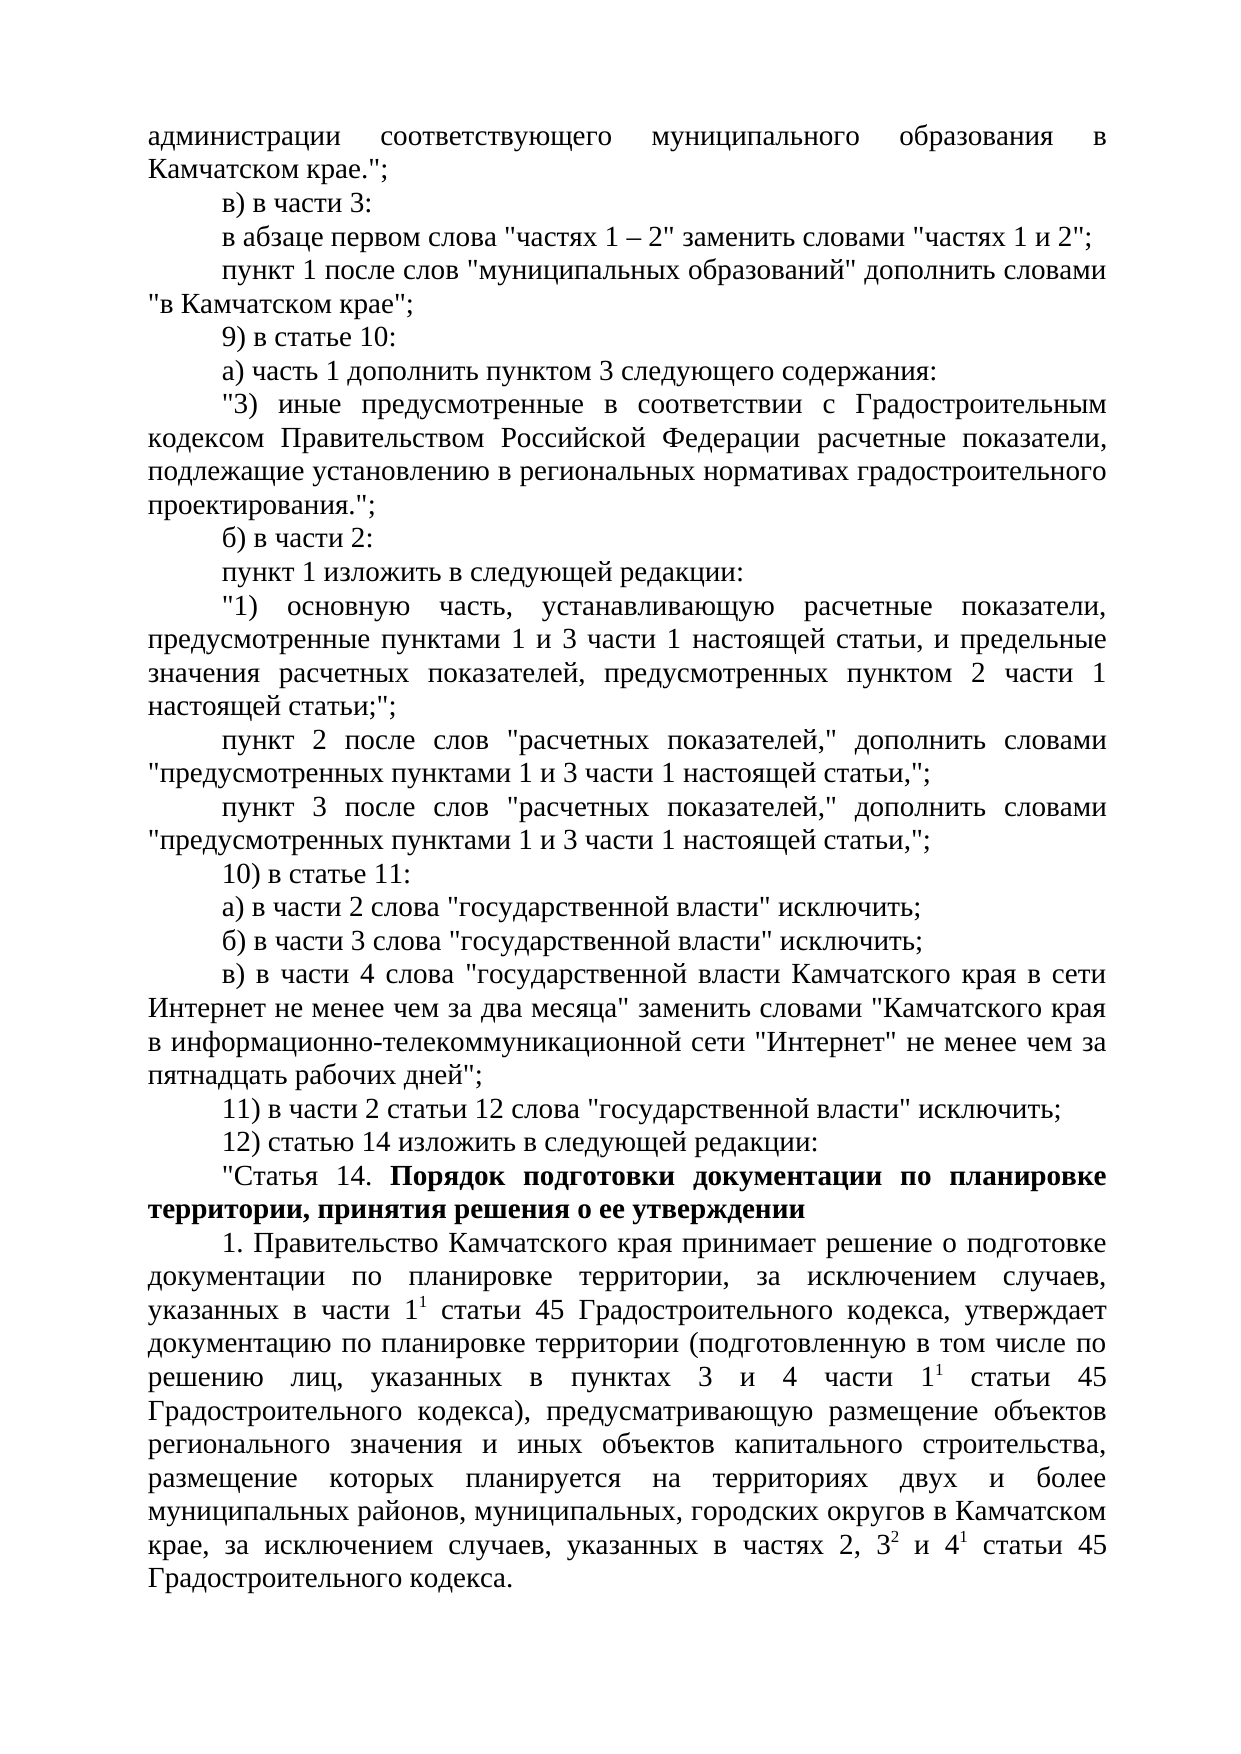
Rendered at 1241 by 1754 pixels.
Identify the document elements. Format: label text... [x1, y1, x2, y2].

text 12) статью 14 изложить в следующей редакции: [148, 1124, 1107, 1158]
text 11) в части 2 статьи 12 слова "государственной власти" исключить; [148, 1091, 1107, 1124]
text пункт 2 после слов "расчетных показателей," дополнить словами "предусмотренных пунктами 1 и 3 части 1 настоящей статьи,"; [148, 722, 1107, 789]
text "3) иные предусмотренные в соответствии с Градостроительным кодексом Правительством Российской Федерации расчетные показатели, подлежащие установлению в региональных нормативах градостроительного проектирования."; [148, 386, 1107, 521]
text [148, 118, 1107, 185]
text б) в части 2: [148, 521, 1107, 554]
text в абзаце первом слова "частях 1 – 2" заменить словами "частях 1 и 2"; [148, 219, 1107, 252]
text а) в части 2 слова "государственной власти" исключить; [148, 889, 1107, 923]
text пункт 1 изложить в следующей редакции: [148, 554, 1107, 588]
text "Статья 14. Порядок подготовки документации по планировке территории, принятия решения о ее утверждении [148, 1158, 1107, 1225]
text 10) в статье 11: [148, 856, 1107, 889]
text в) в части 4 слова "государственной власти Камчатского края в сети Интернет не менее чем за два месяца" заменить словами "Камчатского края в информационно-телекоммуникационной сети "Интернет" не менее чем за пятнадцать рабочих дней"; [148, 957, 1107, 1091]
text 1. Правительство Камчатского края принимает решение о подготовке документации по планировке территории, за исключением случаев, указанных в части 11 статьи 45 Градостроительного кодекса, утверждает документацию по планировке территории (подготовленную в том числе по решению лиц, указанных в пунктах 3 и 4 части 11 статьи 45 Градостроительного кодекса), предусматривающую размещение объектов регионального значения и иных объектов капитального строительства, размещение которых планируется на территориях двух и более муниципальных районов, муниципальных, городских округов в Камчатском крае, за исключением случаев, указанных в частях 2, 32 и 41 статьи 45 Градостроительного кодекса. [148, 1225, 1107, 1594]
text "1) основную часть, устанавливающую расчетные показатели, предусмотренные пунктами 1 и 3 части 1 настоящей статьи, и предельные значения расчетных показателей, предусмотренных пунктом 2 части 1 настоящей статьи;"; [148, 588, 1107, 722]
text пункт 3 после слов "расчетных показателей," дополнить словами "предусмотренных пунктами 1 и 3 части 1 настоящей статьи,"; [148, 789, 1107, 856]
text б) в части 3 слова "государственной власти" исключить; [148, 923, 1107, 957]
text в) в части 3: [148, 185, 1107, 219]
text 9) в статье 10: [148, 319, 1107, 353]
text пункт 1 после слов "муниципальных образований" дополнить словами "в Камчатском крае"; [148, 252, 1107, 319]
text а) часть 1 дополнить пунктом 3 следующего содержания: [148, 353, 1107, 386]
